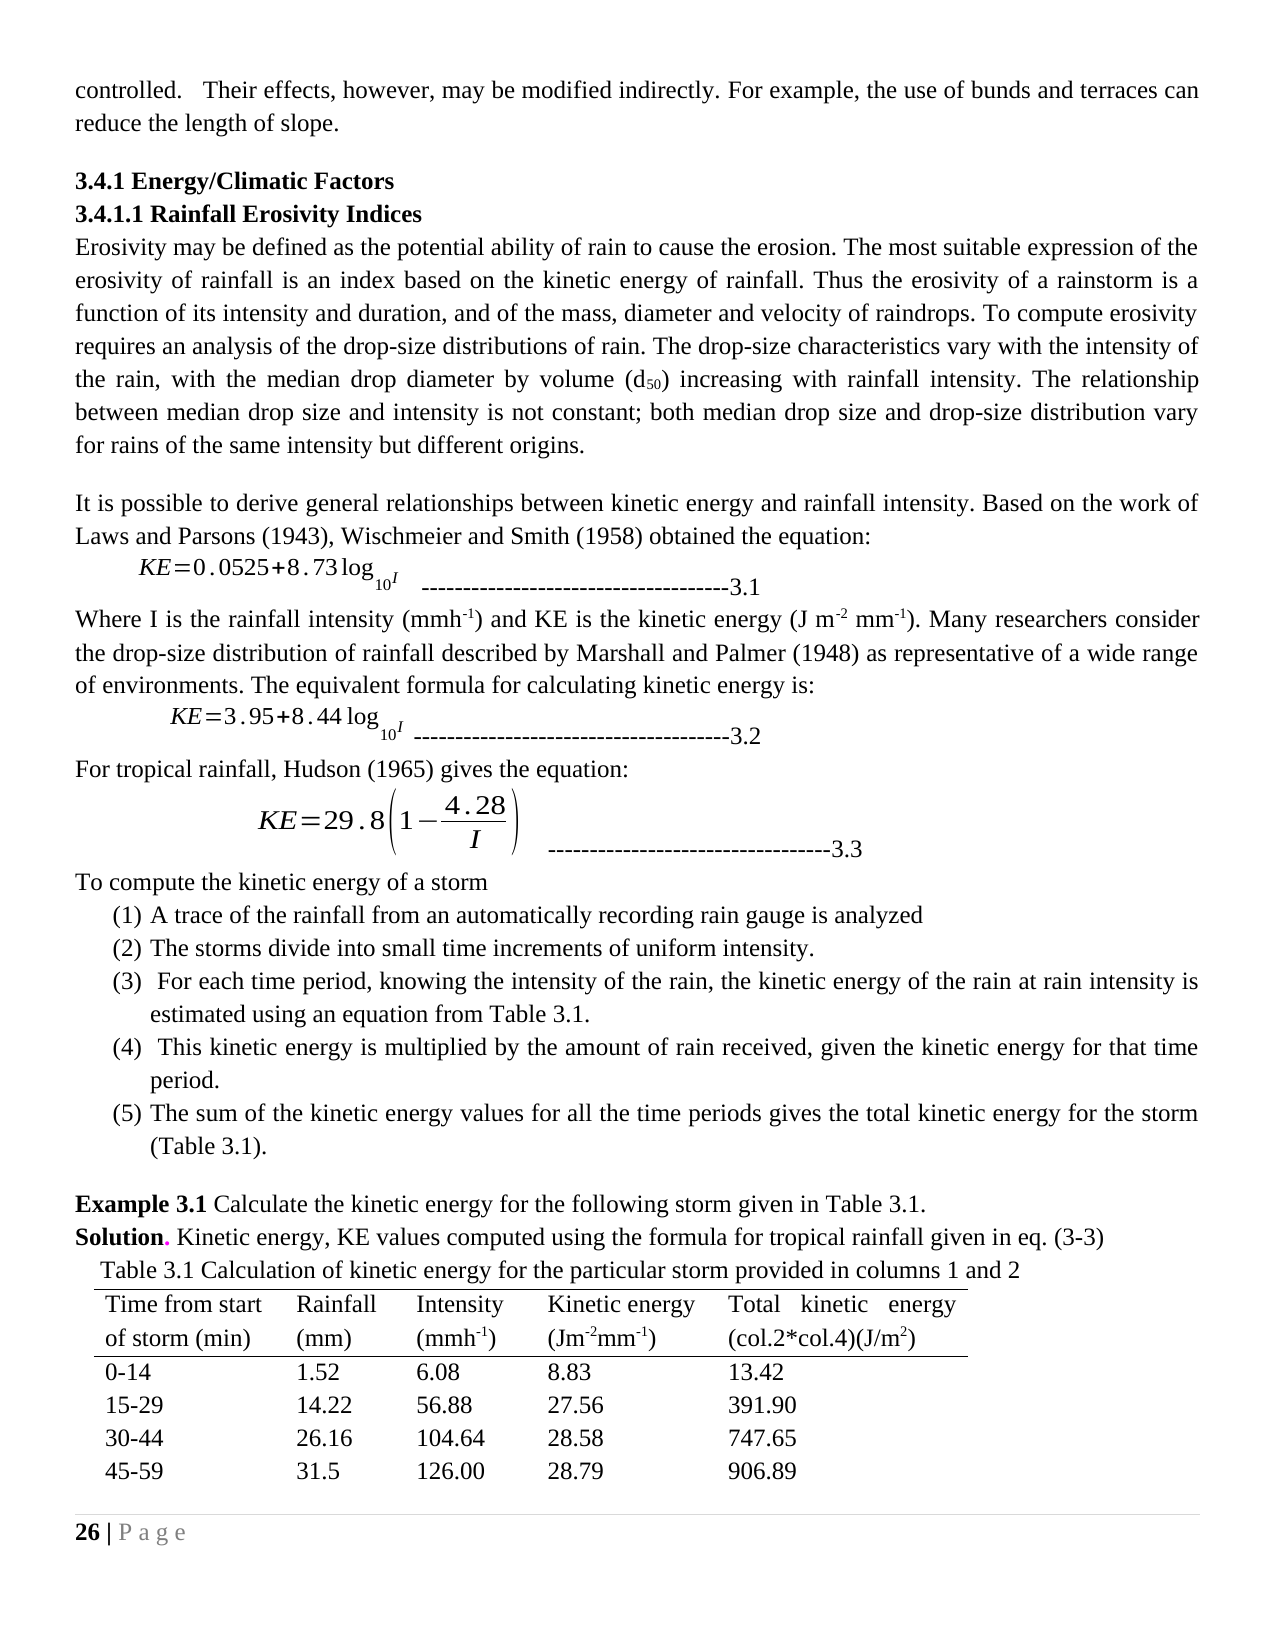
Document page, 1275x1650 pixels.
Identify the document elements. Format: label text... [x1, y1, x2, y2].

table_cell 747.65 [717, 1423, 967, 1456]
text For tropical rainfall, Hudson (1965) gives the equation: [75, 754, 1200, 783]
text It is possible to derive general relationships between kinetic energy and rainfall intensity. Based on the work of Laws and Parsons (1943), Wischmeier and Smith (1958) obtained the equation: [75, 488, 1200, 550]
text ----------------------------------3.3 [75, 787, 1200, 863]
table_cell 391.90 [717, 1390, 967, 1423]
table_cell 45-59 [94, 1456, 285, 1489]
table_header Rainfall (mm) [285, 1290, 405, 1356]
text Example 3.1 Calculate the kinetic energy for the following storm given in Table 3.1. [75, 1189, 1200, 1218]
text To compute the kinetic energy of a storm [75, 867, 1200, 896]
table_cell 56.88 [405, 1390, 536, 1423]
table_cell 30-44 [94, 1423, 285, 1456]
text Table 3.1 Calculation of kinetic energy for the particular storm provided in columns 1 and 2 [75, 1256, 1200, 1284]
text Where I is the rainfall intensity (mmh-1) and KE is the kinetic energy (J m-2 mm-1). Many researchers consider the drop-size distribution of rainfall described by Marshall and Palmer (1948) as representative of a wide range of environments. The equivalent formula for calculating kinetic energy is: [75, 604, 1200, 699]
list The storms divide into small time increments of uniform intensity. [112, 933, 1200, 962]
subtitle 3.4.1 Energy/Climatic Factors [75, 166, 1200, 195]
table_header Time from start of storm (min) [94, 1290, 285, 1356]
text Erosivity may be defined as the potential ability of rain to cause the erosion. The most suitable expression of the erosivity of rainfall is an index based on the kinetic energy of rainfall. Thus the erosivity of a rainstorm is a function of its intensity and duration, and of the mass, diameter and velocity of raindrops. To compute erosivity requires an analysis of the drop-size distributions of rain. The drop-size characteristics vary with the intensity of the rain, with the median drop diameter by volume (d50) increasing with rainfall intensity. The relationship between median drop size and intensity is not constant; both median drop size and drop-size distribution vary for rains of the same intensity but different origins. [75, 232, 1200, 459]
table_cell 28.79 [536, 1456, 717, 1489]
list The sum of the kinetic energy values for all the time periods gives the total kinetic energy for the storm (Table 3.1). [112, 1098, 1200, 1160]
text Solution. Kinetic energy, KE values computed using the formula for tropical rainfall given in eq. (3-3) [75, 1222, 1200, 1251]
table_cell 15-29 [94, 1390, 285, 1423]
list For each time period, knowing the intensity of the rain, the kinetic energy of the rain at rain intensity is estimated using an equation from Table 3.1. [112, 966, 1200, 1028]
text --------------------------------------3.2 [75, 704, 1200, 750]
list This kinetic energy is multiplied by the amount of rain received, given the kinetic energy for that time period. [112, 1032, 1200, 1094]
text -------------------------------------3.1 [75, 554, 1200, 600]
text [75, 75, 1200, 137]
table_cell 0-14 [94, 1357, 285, 1390]
table_header Total kinetic energy (col.2*col.4)(J/m2) [717, 1290, 967, 1356]
table_cell 28.58 [536, 1423, 717, 1456]
table_cell 126.00 [405, 1456, 536, 1489]
table_header Intensity (mmh-1) [405, 1290, 536, 1356]
table_cell 31.5 [285, 1456, 405, 1489]
table_cell 906.89 [717, 1456, 967, 1489]
table_cell 104.64 [405, 1423, 536, 1456]
table_cell 8.83 [536, 1357, 717, 1390]
table_cell 27.56 [536, 1390, 717, 1423]
table_cell 26.16 [285, 1423, 405, 1456]
subtitle 3.4.1.1 Rainfall Erosivity Indices [75, 199, 1200, 228]
table_cell 6.08 [405, 1357, 536, 1390]
table_header Kinetic energy (Jm-2mm-1) [536, 1290, 717, 1356]
list A trace of the rainfall from an automatically recording rain gauge is analyzed [112, 900, 1200, 929]
table_cell 14.22 [285, 1390, 405, 1423]
table_cell 1.52 [285, 1357, 405, 1390]
table_cell 13.42 [717, 1357, 967, 1390]
